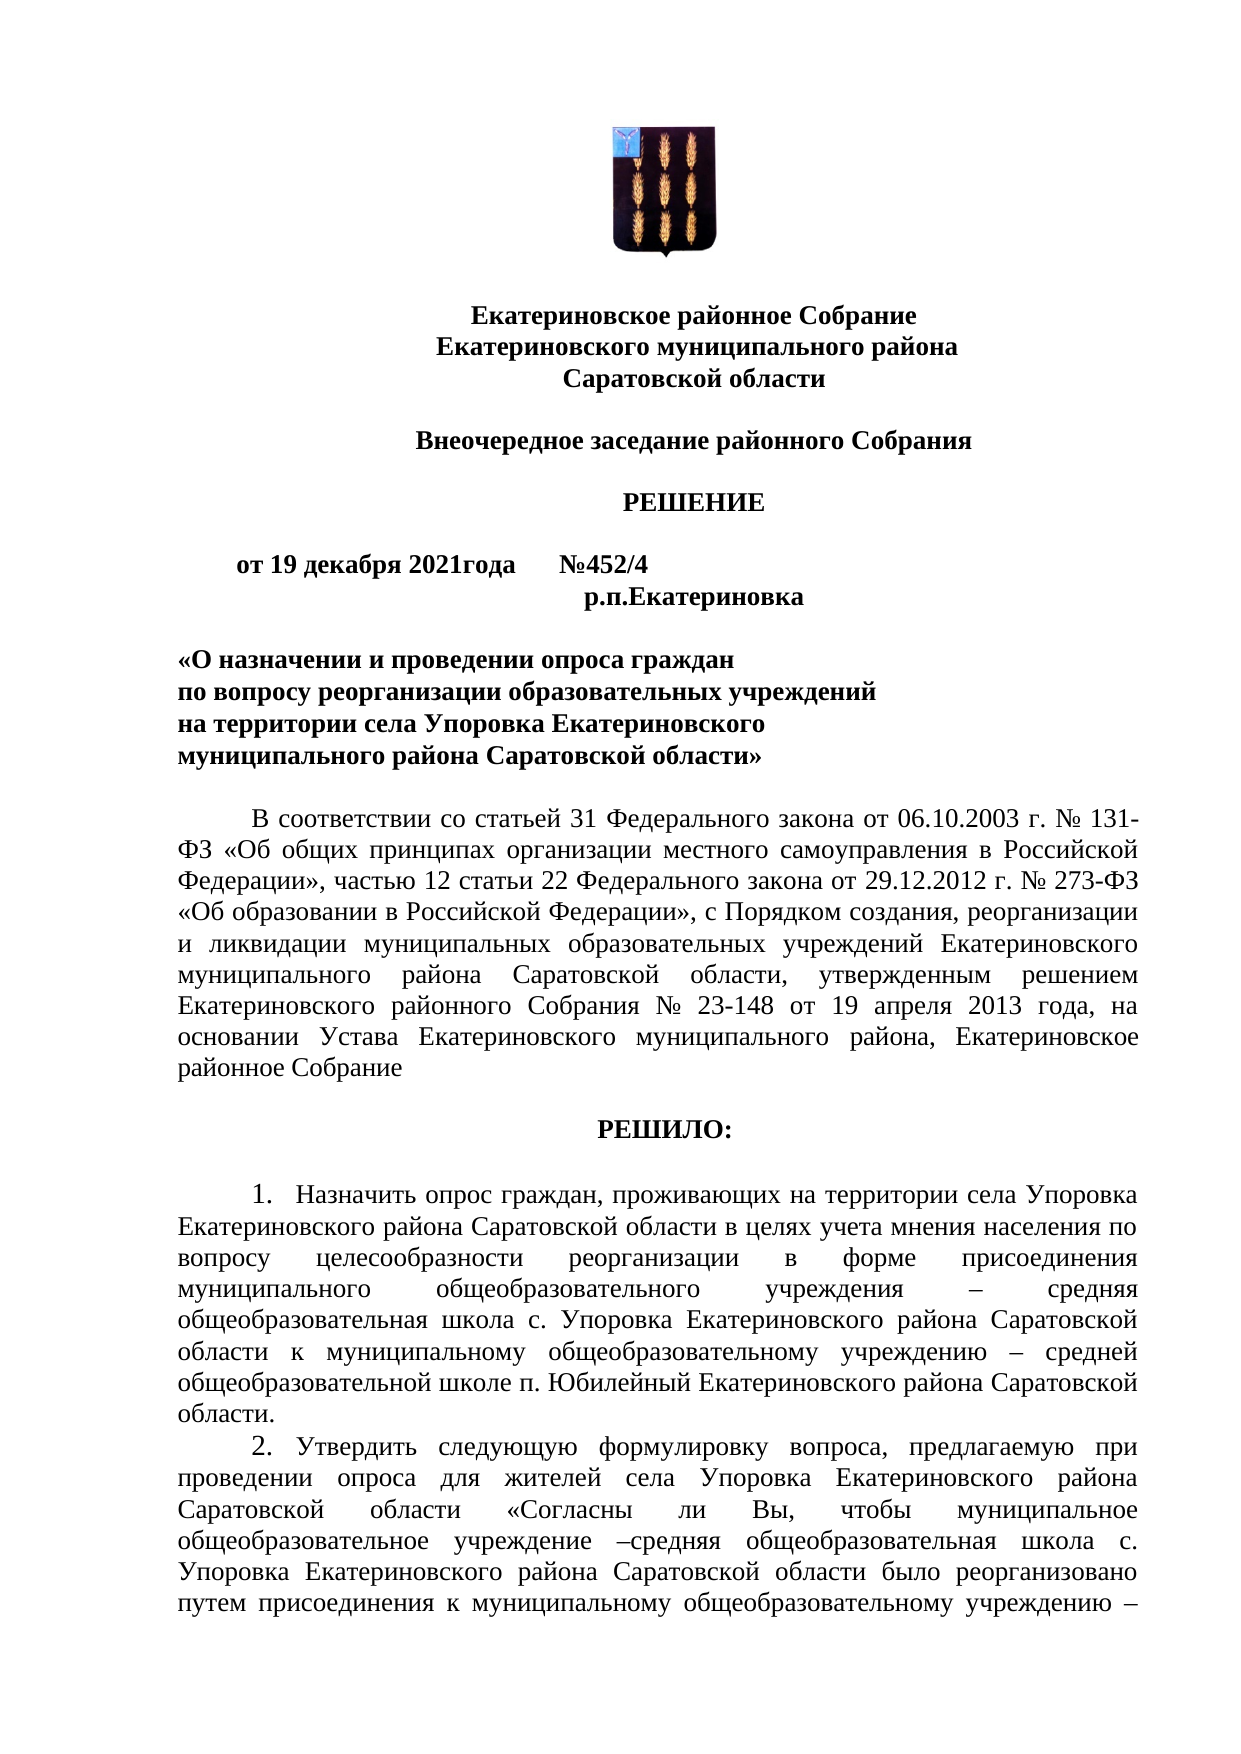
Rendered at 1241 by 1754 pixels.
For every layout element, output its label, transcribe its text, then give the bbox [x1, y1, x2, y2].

text по вопросу реорганизации образовательных учреждений [177, 675, 1152, 706]
picture [609, 119, 720, 269]
subtitle от 19 декабря 2021года №452/4 [177, 548, 1152, 580]
text В соответствии со статьей 31 Федерального закона от 06.10.2003 г. № 131-ФЗ «Об общих принципах организации местного самоуправления в Российской Федерации», частью 12 статьи 22 Федерального закона от 29.12.2012 г. № 273-ФЗ «Об образовании в Российской Федерации», с Порядком создания, реорганизации и ликвидации муниципальных образовательных учреждений Екатериновского муниципального района Саратовской области, утвержденным решением Екатериновского районного Собрания № 23-148 от 19 апреля 2013 года, на основании Устава Екатериновского муниципального района, Екатериновское районное Собрание [177, 802, 1139, 1082]
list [177, 1428, 1139, 1617]
text муниципального района Саратовской области» [177, 739, 1152, 770]
text РЕШЕНИЕ [177, 486, 1152, 517]
text Екатериновское районное Собрание [177, 299, 1152, 331]
text «О назначении и проведении опроса граждан [177, 643, 1152, 674]
text Внеочередное заседание районного Собрания [177, 424, 1152, 455]
text РЕШИЛО: [177, 1113, 1152, 1145]
text на территории села Упоровка Екатериновского [177, 707, 1152, 738]
text Екатериновского муниципального района [177, 331, 1152, 362]
subtitle р.п.Екатериновка [177, 580, 1152, 611]
list Назначить опрос граждан, проживающих на территории села Упоровка Екатериновского района Саратовской области в целях учета мнения населения по вопросу целесообразности реорганизации в форме присоединения муниципального общеобразовательного учреждения – средняя общеобразовательная школа с. Упоровка Екатериновского района Саратовской области к муниципальному общеобразовательному учреждению – средней общеобразовательной школе п. Юбилейный Екатериновского района Саратовской области. [177, 1176, 1139, 1428]
text Саратовской области [177, 362, 1152, 393]
